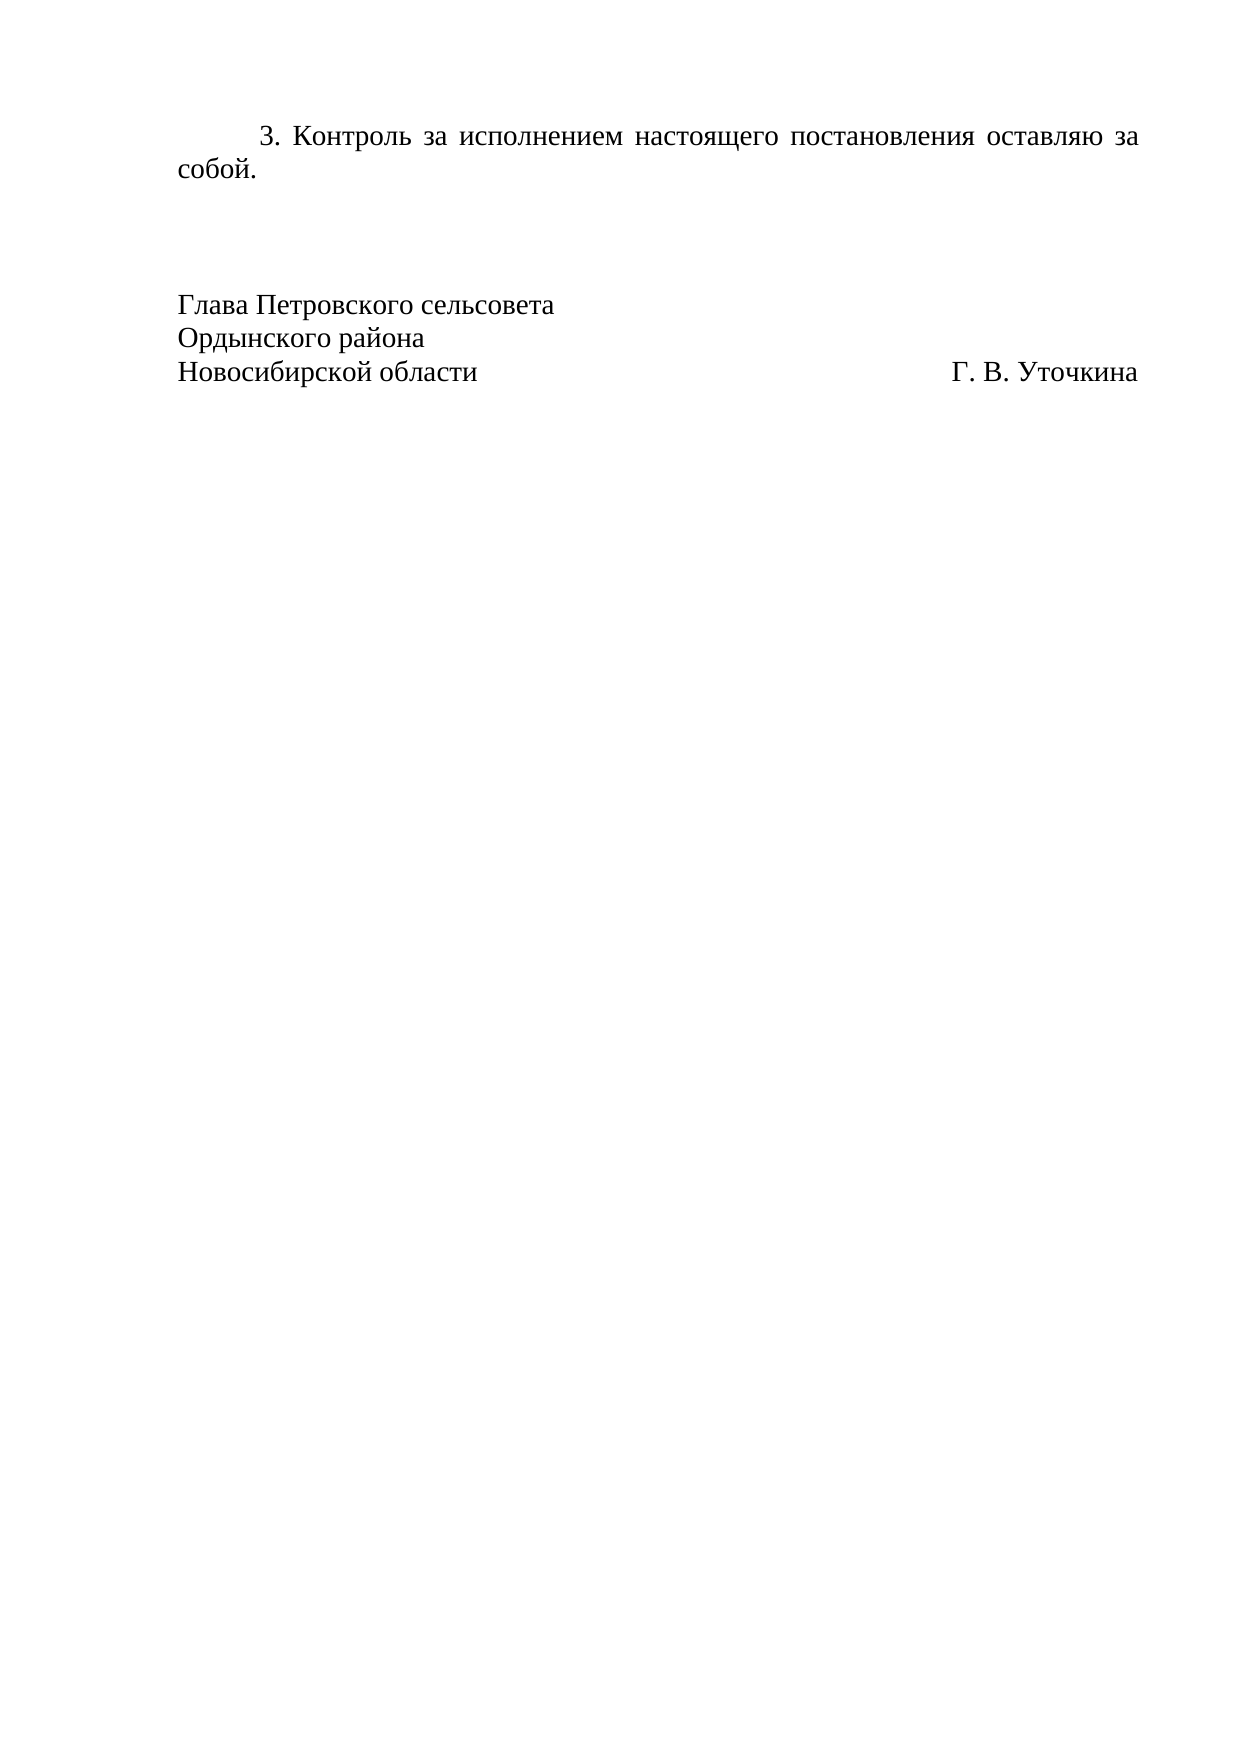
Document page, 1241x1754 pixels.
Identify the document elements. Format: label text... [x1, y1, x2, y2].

text Глава Петровского сельсовета [177, 287, 1152, 321]
text 3. Контроль за исполнением настоящего постановления оставляю за собой. [177, 118, 1140, 185]
text Ордынского района [177, 321, 1152, 354]
text Новосибирской области Г. В. Уточкина [177, 354, 1152, 388]
